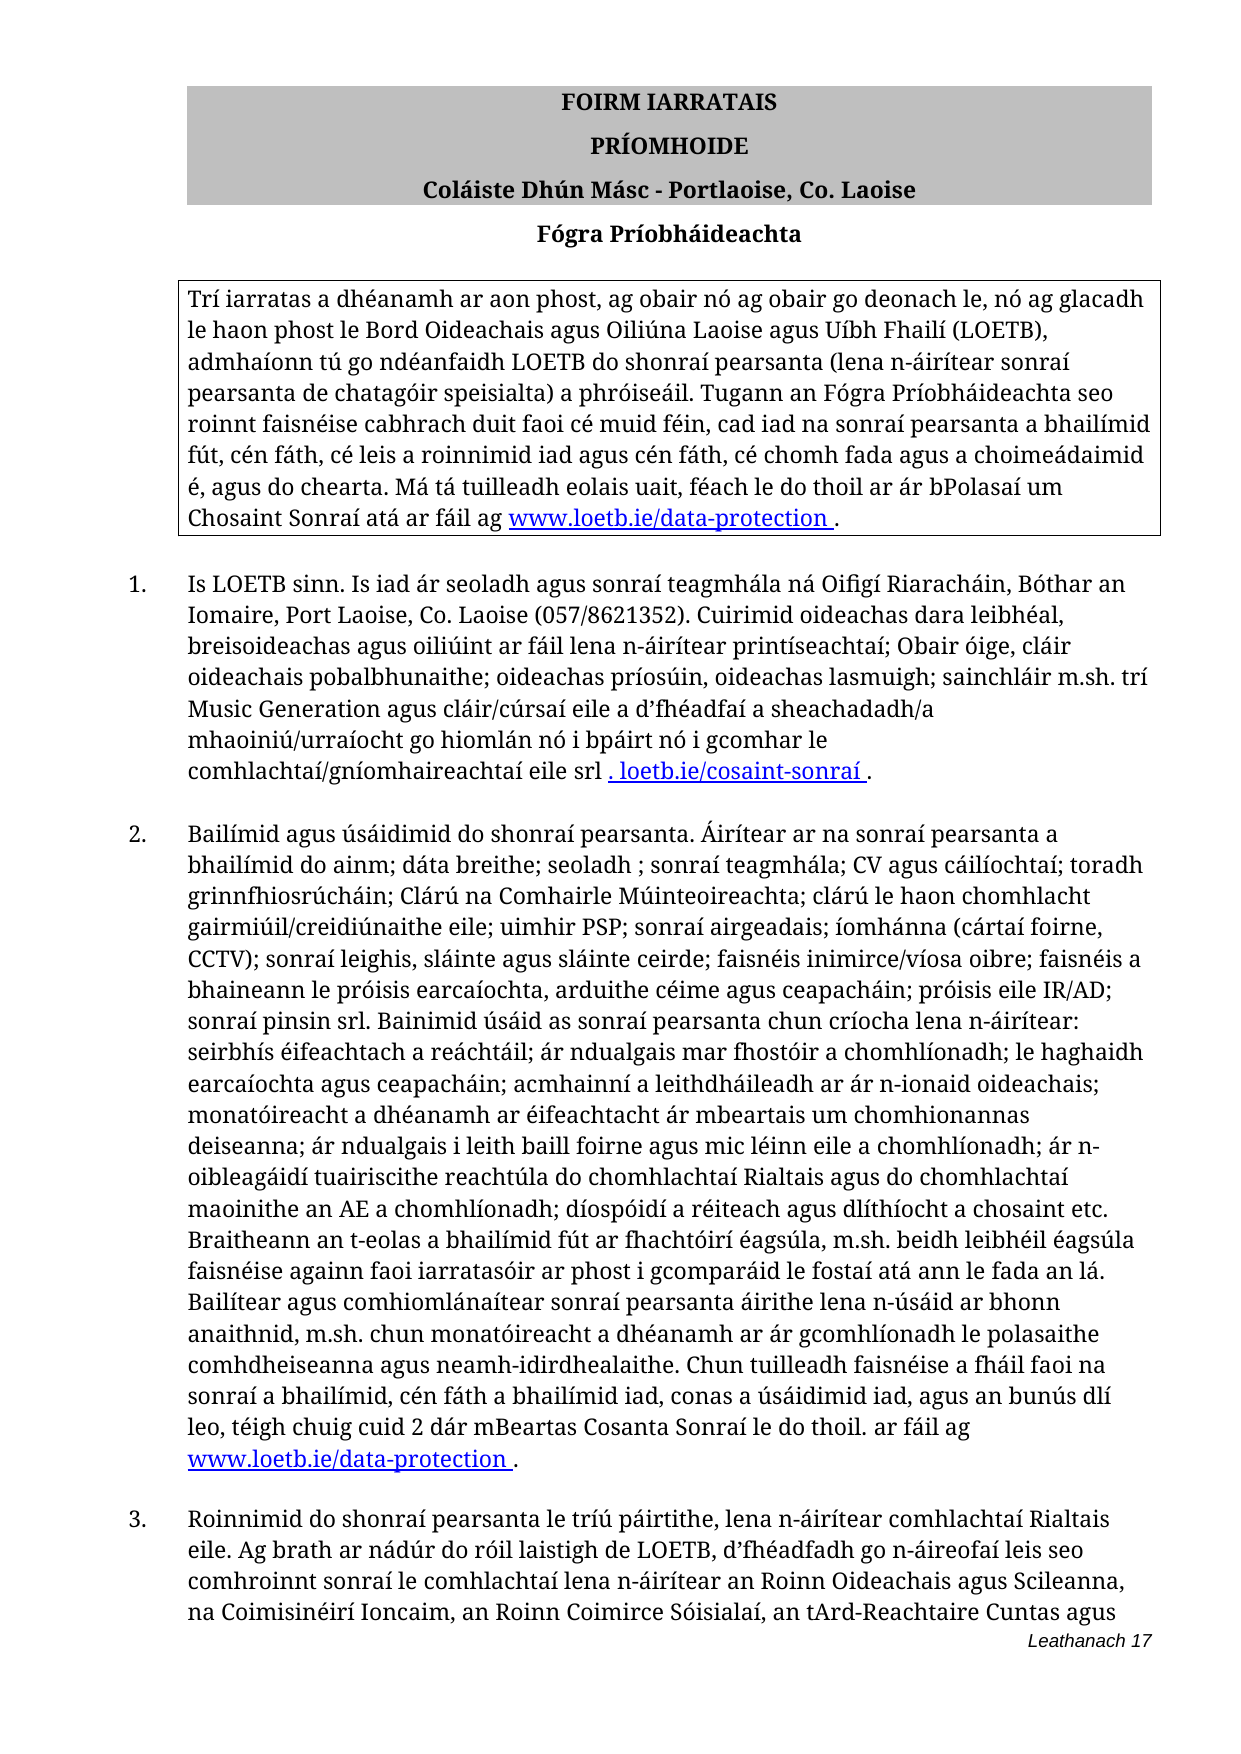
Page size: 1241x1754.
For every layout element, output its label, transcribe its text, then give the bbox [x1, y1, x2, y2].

text Trí iarratas a dhéanamh ar aon phost, ag obair nó ag obair go deonach le, nó ag glacadh le haon phost le Bord Oideachais agus Oiliúna Laoise agus Uíbh Fhailí (LOETB), admhaíonn tú go ndéanfaidh LOETB do shonraí pearsanta (lena n-áirítear sonraí pearsanta de chatagóir speisialta) a phróiseáil. Tugann an Fógra Príobháideachta seo roinnt faisnéise cabhrach duit faoi cé muid féin, cad iad na sonraí pearsanta a bhailímid fút, cén fáth, cé leis a roinnimid iad agus cén fáth, cé chomh fada agus a choimeádaimid é, agus do chearta. Má tá tuilleadh eolais uait, féach le do thoil ar ár bPolasaí um Chosaint Sonraí atá ar fáil ag www.loetb.ie/data-protection . [179, 281, 1160, 535]
list Bailímid agus úsáidimid do shonraí pearsanta. Áirítear ar na sonraí pearsanta a bhailímid do ainm; dáta breithe; seoladh ; sonraí teagmhála; CV agus cáilíochtaí; toradh grinnfhiosrúcháin; Clárú na Comhairle Múinteoireachta; clárú le haon chomhlacht gairmiúil/creidiúnaithe eile; uimhir PSP; sonraí airgeadais; íomhánna (cártaí foirne, CCTV); sonraí leighis, sláinte agus sláinte ceirde; faisnéis inimirce/víosa oibre; faisnéis a bhaineann le próisis earcaíochta, arduithe céime agus ceapacháin; próisis eile IR/AD; sonraí pinsin srl. Bainimid úsáid as sonraí pearsanta chun críocha lena n-áirítear: seirbhís éifeachtach a reáchtáil; ár ndualgais mar fhostóir a chomhlíonadh; le haghaidh earcaíochta agus ceapacháin; acmhainní a leithdháileadh ar ár n-ionaid oideachais; monatóireacht a dhéanamh ar éifeachtacht ár mbeartais um chomhionannas deiseanna; ár ndualgais i leith baill foirne agus mic léinn eile a chomhlíonadh; ár n-oibleagáidí tuairiscithe reachtúla do chomhlachtaí Rialtais agus do chomhlachtaí maoinithe an AE a chomhlíonadh; díospóidí a réiteach agus dlíthíocht a chosaint etc. Braitheann an t-eolas a bhailímid fút ar fhachtóirí éagsúla, m.sh. beidh leibhéil éagsúla faisnéise againn faoi iarratasóir ar phost i gcomparáid le fostaí atá ann le fada an lá. Bailítear agus comhiomlánaítear sonraí pearsanta áirithe lena n-úsáid ar bhonn anaithnid, m.sh. chun monatóireacht a dhéanamh ar ár gcomhlíonadh le polasaithe comhdheiseanna agus neamh-idirdhealaithe. Chun tuilleadh faisnéise a fháil faoi na sonraí a bhailímid, cén fáth a bhailímid iad, conas a úsáidimid iad, agus an bunús dlí leo, téigh chuig cuid 2 dár mBeartas Cosanta Sonraí le do thoil. ar fáil ag www.loetb.ie/data-protection . [128, 818, 1152, 1474]
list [128, 1503, 1152, 1628]
list Is LOETB sinn. Is iad ár seoladh agus sonraí teagmhála ná Oifigí Riaracháin, Bóthar an Iomaire, Port Laoise, Co. Laoise (057/8621352). Cuirimid oideachas dara leibhéal, breisoideachas agus oiliúint ar fáil lena n-áirítear printíseachtaí; Obair óige, cláir oideachais pobalbhunaithe; oideachas príosúin, oideachas lasmuigh; sainchláir m.sh. trí Music Generation agus cláir/cúrsaí eile a d’fhéadfaí a sheachadadh/a mhaoiniú/urraíocht go hiomlán nó i bpáirt nó i gcomhar le comhlachtaí/gníomhaireachtaí eile srl . loetb.ie/cosaint-sonraí . [128, 568, 1152, 786]
text Fógra Príobháideachta [187, 218, 1152, 249]
